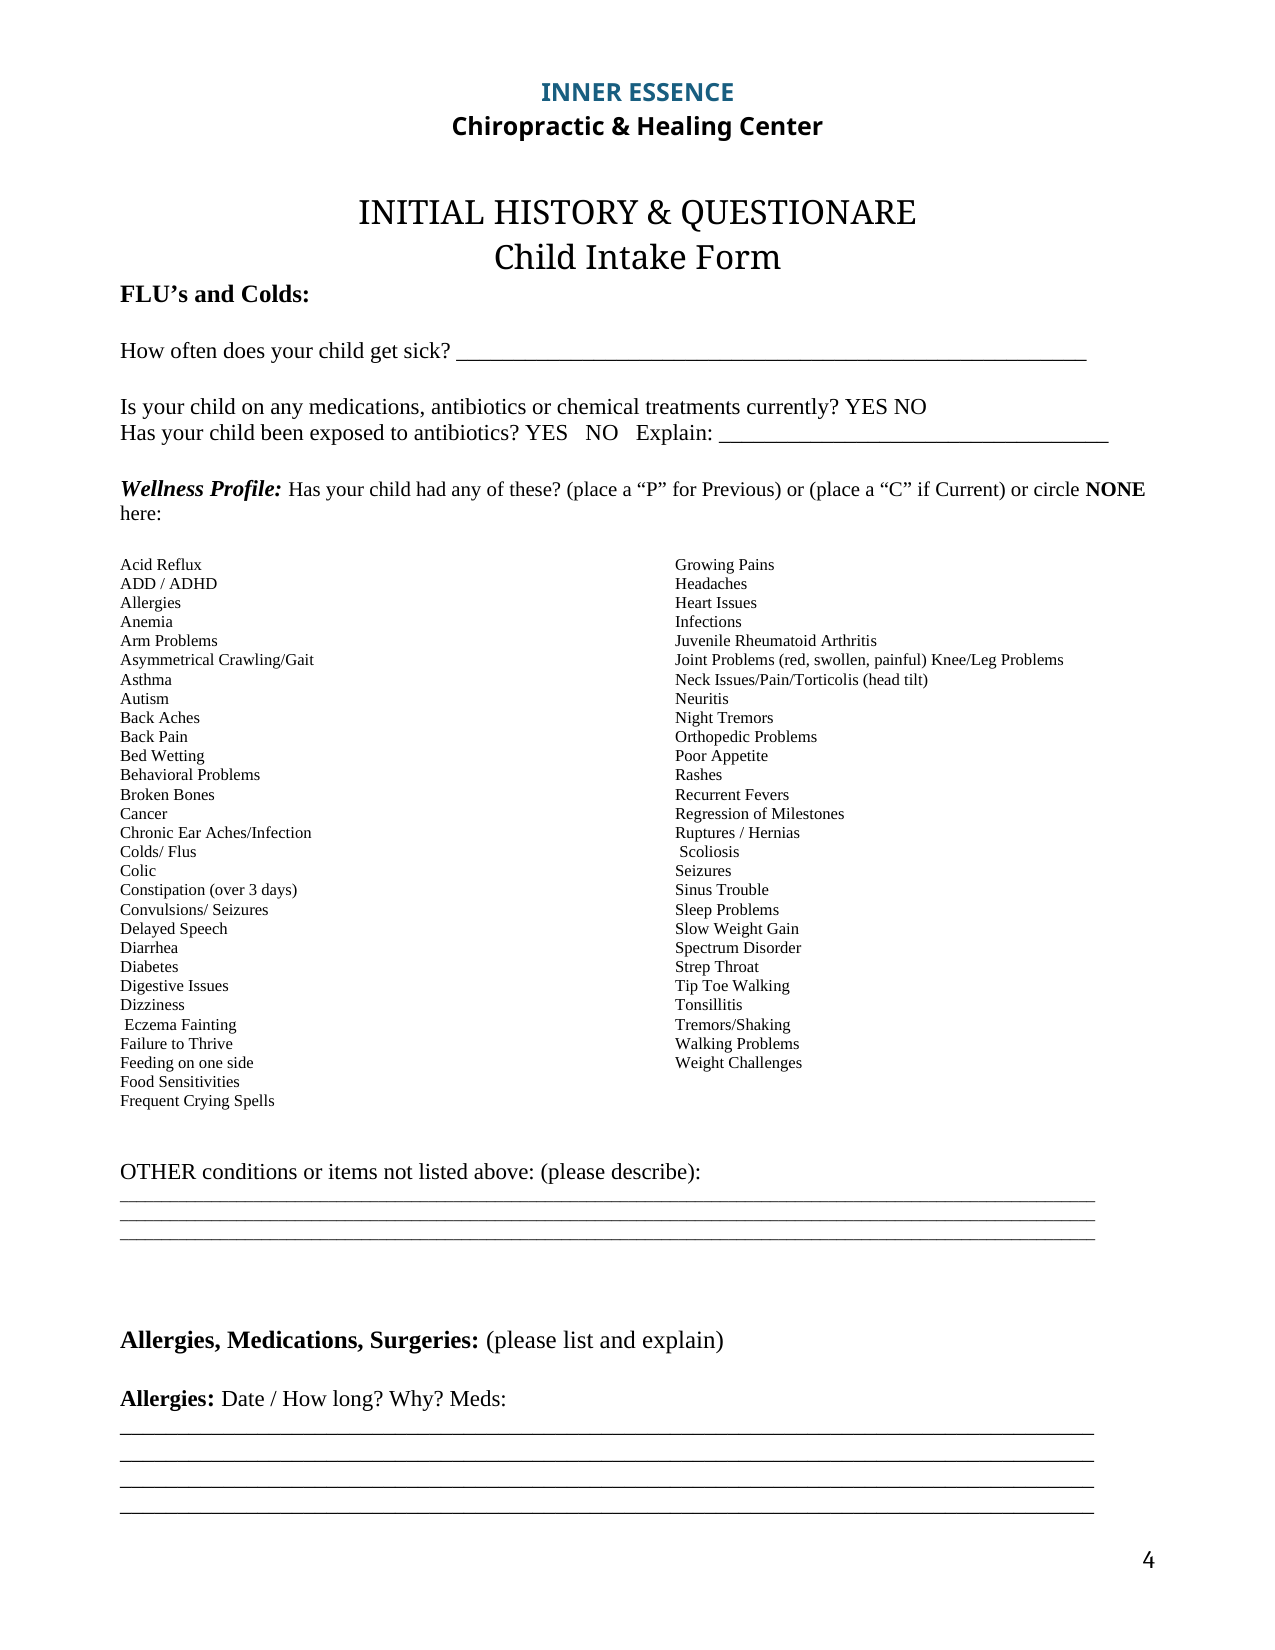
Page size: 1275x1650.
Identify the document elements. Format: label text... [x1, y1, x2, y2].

text OTHER conditions or items not listed above: (please describe): _____________________________________________________________________________________________________________________ _____________________________________________________________________________________________________________________ _____________________________________________________________________________________________________________________ [120, 1158, 1155, 1242]
text Anemia [120, 612, 600, 631]
text How often does your child get sick? _______________________________________________________ [120, 337, 1155, 364]
text Headaches [675, 573, 1155, 593]
text Ruptures / Hernias [675, 823, 1155, 842]
text Eczema Fainting [120, 1014, 600, 1033]
text Tonsillitis [675, 995, 1155, 1014]
text Frequent Crying Spells [120, 1091, 600, 1110]
text Food Sensitivities [120, 1072, 600, 1091]
text Dizziness [120, 995, 600, 1014]
text Is your child on any medications, antibiotics or chemical treatments currently? YES NO Has your child been exposed to antibiotics? YES NO Explain: __________________________________ [120, 393, 1155, 446]
text Walking Problems [675, 1033, 1155, 1053]
text Arm Problems [120, 631, 600, 650]
text Allergies, Medications, Surgeries: (please list and explain) [120, 1325, 1155, 1353]
text Delayed Speech [120, 918, 600, 938]
text Digestive Issues [120, 976, 600, 995]
text Feeding on one side [120, 1053, 600, 1072]
text Asthma Autism Back Aches Back Pain Bed Wetting Behavioral Problems Broken Bones Cancer Chronic Ear Aches/Infection [120, 669, 600, 842]
text Regression of Milestones [675, 803, 1155, 823]
text Growing Pains [675, 554, 1155, 573]
text Weight Challenges [675, 1053, 1155, 1072]
text FLU’s and Colds: [120, 279, 1155, 308]
text Spectrum Disorder Strep Throat Tip Toe Walking [675, 938, 1155, 995]
text Scoliosis Seizures Sinus Trouble Sleep Problems Slow Weight Gain [675, 842, 1155, 938]
text Poor Appetite Rashes Recurrent Fevers [675, 746, 1155, 803]
text Tremors/Shaking [675, 1014, 1155, 1033]
text Orthopedic Problems [675, 727, 1155, 746]
text Allergies: Date / How long? Why? Meds: _____________________________________________________________________________________ _____________________________________________________________________________________ _____________________________________________________________________________________ _____________________________________________________________________________________ [120, 1383, 1155, 1517]
text Allergies [120, 593, 600, 612]
text Neuritis Night Tremors [675, 688, 1155, 727]
text Asymmetrical Crawling/Gait [120, 650, 600, 669]
text Failure to Thrive [120, 1033, 600, 1053]
text Convulsions/ Seizures [120, 899, 600, 918]
text Acid Reflux [120, 554, 600, 573]
text ADD / ADHD [120, 573, 600, 593]
text Wellness Profile: Has your child had any of these? (place a “P” for Previous) or (place a “C” if Current) or circle NONE here: [120, 475, 1155, 525]
text Heart Issues Infections Juvenile Rheumatoid Arthritis Joint Problems (red, swollen, painful) Knee/Leg Problems Neck Issues/Pain/Torticolis (head tilt) [675, 593, 1155, 688]
text Colds/ Flus Colic Constipation (over 3 days) [120, 842, 600, 899]
text Diabetes [120, 957, 600, 976]
text Diarrhea [120, 938, 600, 957]
